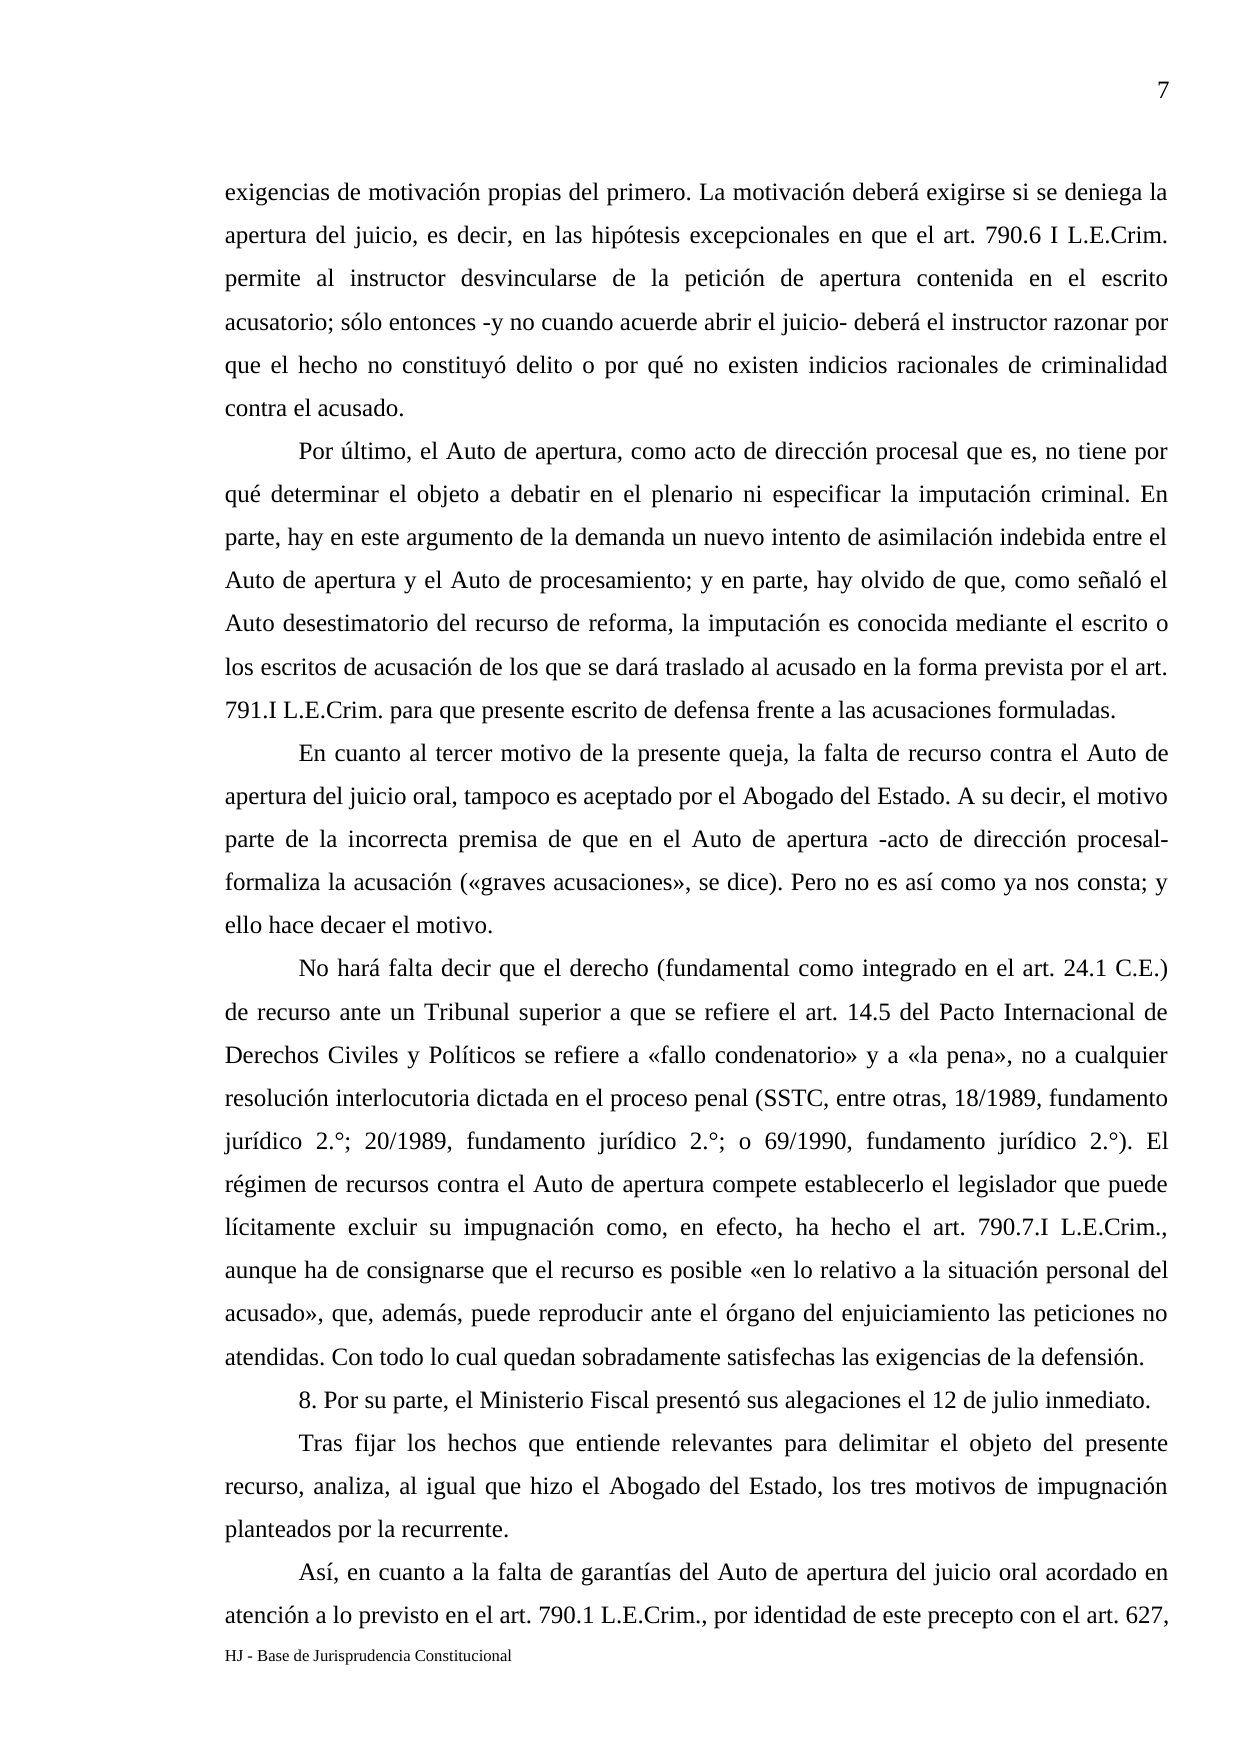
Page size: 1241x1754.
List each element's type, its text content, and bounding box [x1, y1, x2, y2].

text No hará falta decir que el derecho (fundamental como integrado en el art. 24.1 C.E.) de recurso ante un Tribunal superior a que se refiere el art. 14.5 del Pacto Internacional de Derechos Civiles y Políticos se refiere a «fallo condenatorio» y a «la pena», no a cualquier resolución interlocutoria dictada en el proceso penal (SSTC, entre otras, 18/1989, fundamento jurídico 2.°; 20/1989, fundamento jurídico 2.°; o 69/1990, fundamento jurídico 2.°). El régimen de recursos contra el Auto de apertura compete establecerlo el legislador que puede lícitamente excluir su impugnación como, en efecto, ha hecho el art. 790.7.I L.E.Crim., aunque ha de consignarse que el recurso es posible «en lo relativo a la situación personal del acusado», que, además, puede reproducir ante el órgano del enjuiciamiento las peticiones no atendidas. Con todo lo cual quedan sobradamente satisfechas las exigencias de la defensión. [224, 953, 1169, 1370]
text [224, 1557, 1169, 1629]
text 8. Por su parte, el Ministerio Fiscal presentó sus alegaciones el 12 de julio inmediato. [224, 1385, 1169, 1413]
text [224, 177, 1169, 422]
text Tras fijar los hechos que entiende relevantes para delimitar el objeto del presente recurso, analiza, al igual que hizo el Abogado del Estado, los tres motivos de impugnación planteados por la recurrente. [224, 1428, 1169, 1543]
text En cuanto al tercer motivo de la presente queja, la falta de recurso contra el Auto de apertura del juicio oral, tampoco es aceptado por el Abogado del Estado. A su decir, el motivo parte de la incorrecta premisa de que en el Auto de apertura -acto de dirección procesal- formaliza la acusación («graves acusaciones», se dice). Pero no es así como ya nos consta; y ello hace decaer el motivo. [224, 738, 1169, 939]
text Por último, el Auto de apertura, como acto de dirección procesal que es, no tiene por qué determinar el objeto a debatir en el plenario ni especificar la imputación criminal. En parte, hay en este argumento de la demanda un nuevo intento de asimilación indebida entre el Auto de apertura y el Auto de procesamiento; y en parte, hay olvido de que, como señaló el Auto desestimatorio del recurso de reforma, la imputación es conocida mediante el escrito o los escritos de acusación de los que se dará traslado al acusado en la forma prevista por el art. 791.I L.E.Crim. para que presente escrito de defensa frente a las acusaciones formuladas. [224, 436, 1169, 723]
